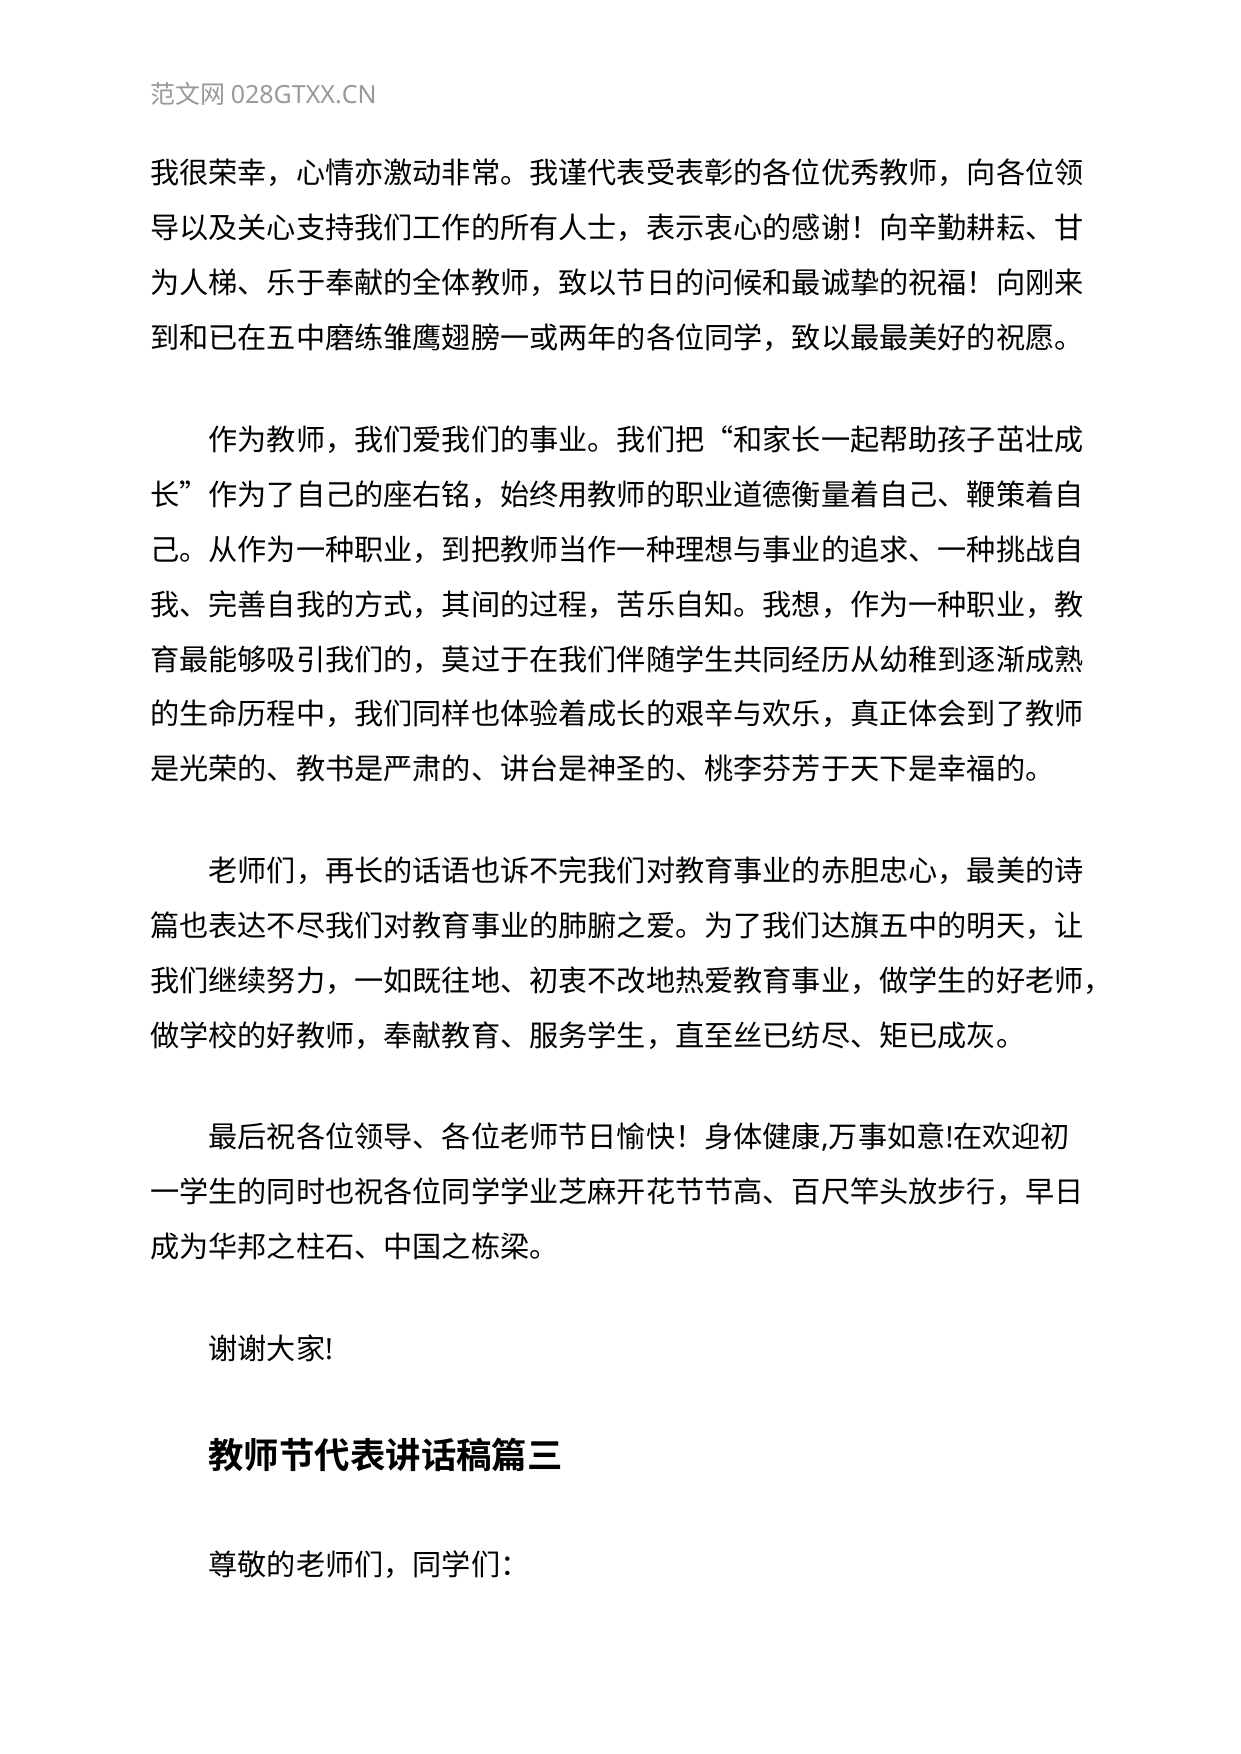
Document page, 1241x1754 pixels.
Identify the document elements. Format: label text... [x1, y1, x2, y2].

text 最后祝各位领导、各位老师节日愉快！身体健康,万事如意!在欢迎初一学生的同时也祝各位同学学业芝麻开花节节高、百尺竿头放步行，早日成为华邦之柱石、中国之栋梁。 [150, 1114, 1090, 1266]
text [150, 150, 1090, 357]
text 老师们，再长的话语也诉不完我们对教育事业的赤胆忠心，最美的诗篇也表达不尽我们对教育事业的肺腑之爱。为了我们达旗五中的明天，让我们继续努力，一如既往地、初衷不改地热爱教育事业，做学生的好老师，做学校的好教师，奉献教育、服务学生，直至丝已纺尽、矩已成灰。 [150, 848, 1090, 1054]
text 尊敬的老师们，同学们： [150, 1541, 1090, 1583]
text 作为教师，我们爱我们的事业。我们把“和家长一起帮助孩子茁壮成长”作为了自己的座右铭，始终用教师的职业道德衡量着自己、鞭策着自己。从作为一种职业，到把教师当作一种理想与事业的追求、一种挑战自我、完善自我的方式，其间的过程，苦乐自知。我想，作为一种职业，教育最能够吸引我们的，莫过于在我们伴随学生共同经历从幼稚到逐渐成熟的生命历程中，我们同样也体验着成长的艰辛与欢乐，真正体会到了教师是光荣的、教书是严肃的、讲台是神圣的、桃李芬芳于天下是幸福的。 [150, 416, 1090, 788]
text 谢谢大家! [150, 1326, 1090, 1368]
text 教师节代表讲话稿篇三 [150, 1428, 1090, 1479]
